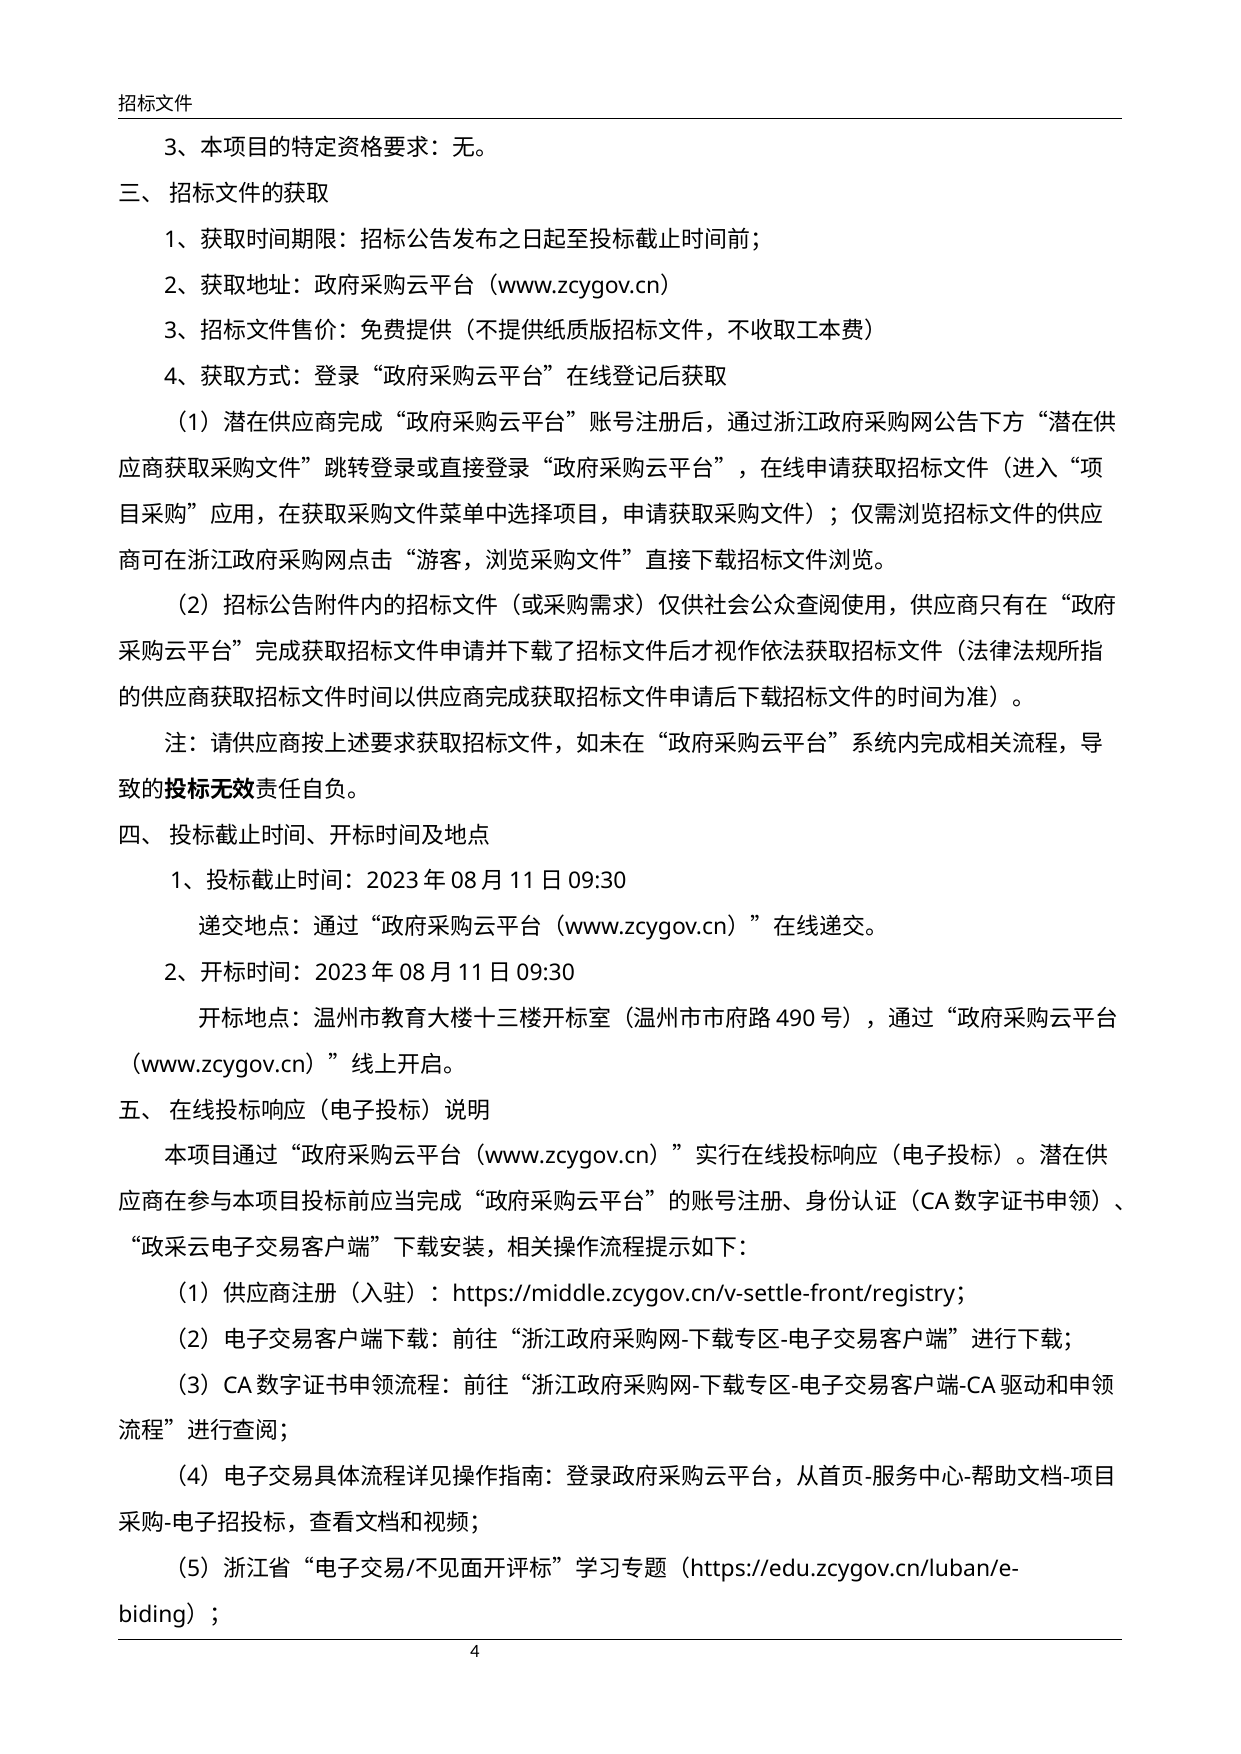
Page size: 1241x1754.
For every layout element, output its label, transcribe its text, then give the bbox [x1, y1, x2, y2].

text 2、获取地址：政府采购云平台（www.zcygov.cn） [118, 256, 1122, 302]
list 投标截止时间、开标时间及地点 [118, 806, 1122, 852]
list 招标文件的获取 [118, 165, 1122, 211]
text 注：请供应商按上述要求获取招标文件，如未在“政府采购云平台”系统内完成相关流程，导致的投标无效责任自负。 [118, 715, 1122, 806]
text （1）供应商注册（入驻）：https://middle.zcygov.cn/v-settle-front/registry； [118, 1265, 1122, 1311]
text （4）电子交易具体流程详见操作指南：登录政府采购云平台，从首页-服务中心-帮助文档-项目采购-电子招投标，查看文档和视频； [118, 1448, 1122, 1540]
text （3）CA数字证书申领流程：前往“浙江政府采购网-下载专区-电子交易客户端-CA驱动和申领流程”进行查阅； [118, 1356, 1122, 1448]
text （5）浙江省“电子交易/不见面开评标”学习专题（https://edu.zcygov.cn/luban/e-biding）； [118, 1540, 1122, 1631]
text 递交地点：通过“政府采购云平台（www.zcygov.cn）”在线递交。 [118, 898, 1122, 944]
text （2）招标公告附件内的招标文件（或采购需求）仅供社会公众查阅使用，供应商只有在“政府采购云平台”完成获取招标文件申请并下载了招标文件后才视作依法获取招标文件（法律法规所指的供应商获取招标文件时间以供应商完成获取招标文件申请后下载招标文件的时间为准）。 [118, 577, 1122, 715]
text 4、获取方式：登录“政府采购云平台”在线登记后获取 [118, 348, 1122, 394]
text （2）电子交易客户端下载：前往“浙江政府采购网-下载专区-电子交易客户端”进行下载； [118, 1311, 1122, 1356]
text 2、开标时间：2023年08月11日 09:30 [118, 944, 1122, 990]
text 3、招标文件售价：免费提供（不提供纸质版招标文件，不收取工本费） [118, 302, 1122, 348]
text 3、本项目的特定资格要求：无。 [118, 119, 1122, 165]
list 在线投标响应（电子投标）说明 [118, 1081, 1122, 1127]
text 本项目通过“政府采购云平台（www.zcygov.cn）”实行在线投标响应（电子投标）。潜在供应商在参与本项目投标前应当完成“政府采购云平台”的账号注册、身份认证（CA数字证书申领）、“政采云电子交易客户端”下载安装，相关操作流程提示如下： [118, 1127, 1122, 1265]
text 1、获取时间期限：招标公告发布之日起至投标截止时间前； [118, 211, 1122, 256]
text 开标地点：温州市教育大楼十三楼开标室（温州市市府路490号），通过“政府采购云平台（www.zcygov.cn）”线上开启。 [118, 990, 1122, 1081]
text （1）潜在供应商完成“政府采购云平台”账号注册后，通过浙江政府采购网公告下方“潜在供应商获取采购文件”跳转登录或直接登录“政府采购云平台”，在线申请获取招标文件（进入“项目采购”应用，在获取采购文件菜单中选择项目，申请获取采购文件）；仅需浏览招标文件的供应商可在浙江政府采购网点击“游客，浏览采购文件”直接下载招标文件浏览。 [118, 394, 1122, 577]
text 1、投标截止时间：2023年08月11日 09:30 [118, 852, 1122, 898]
